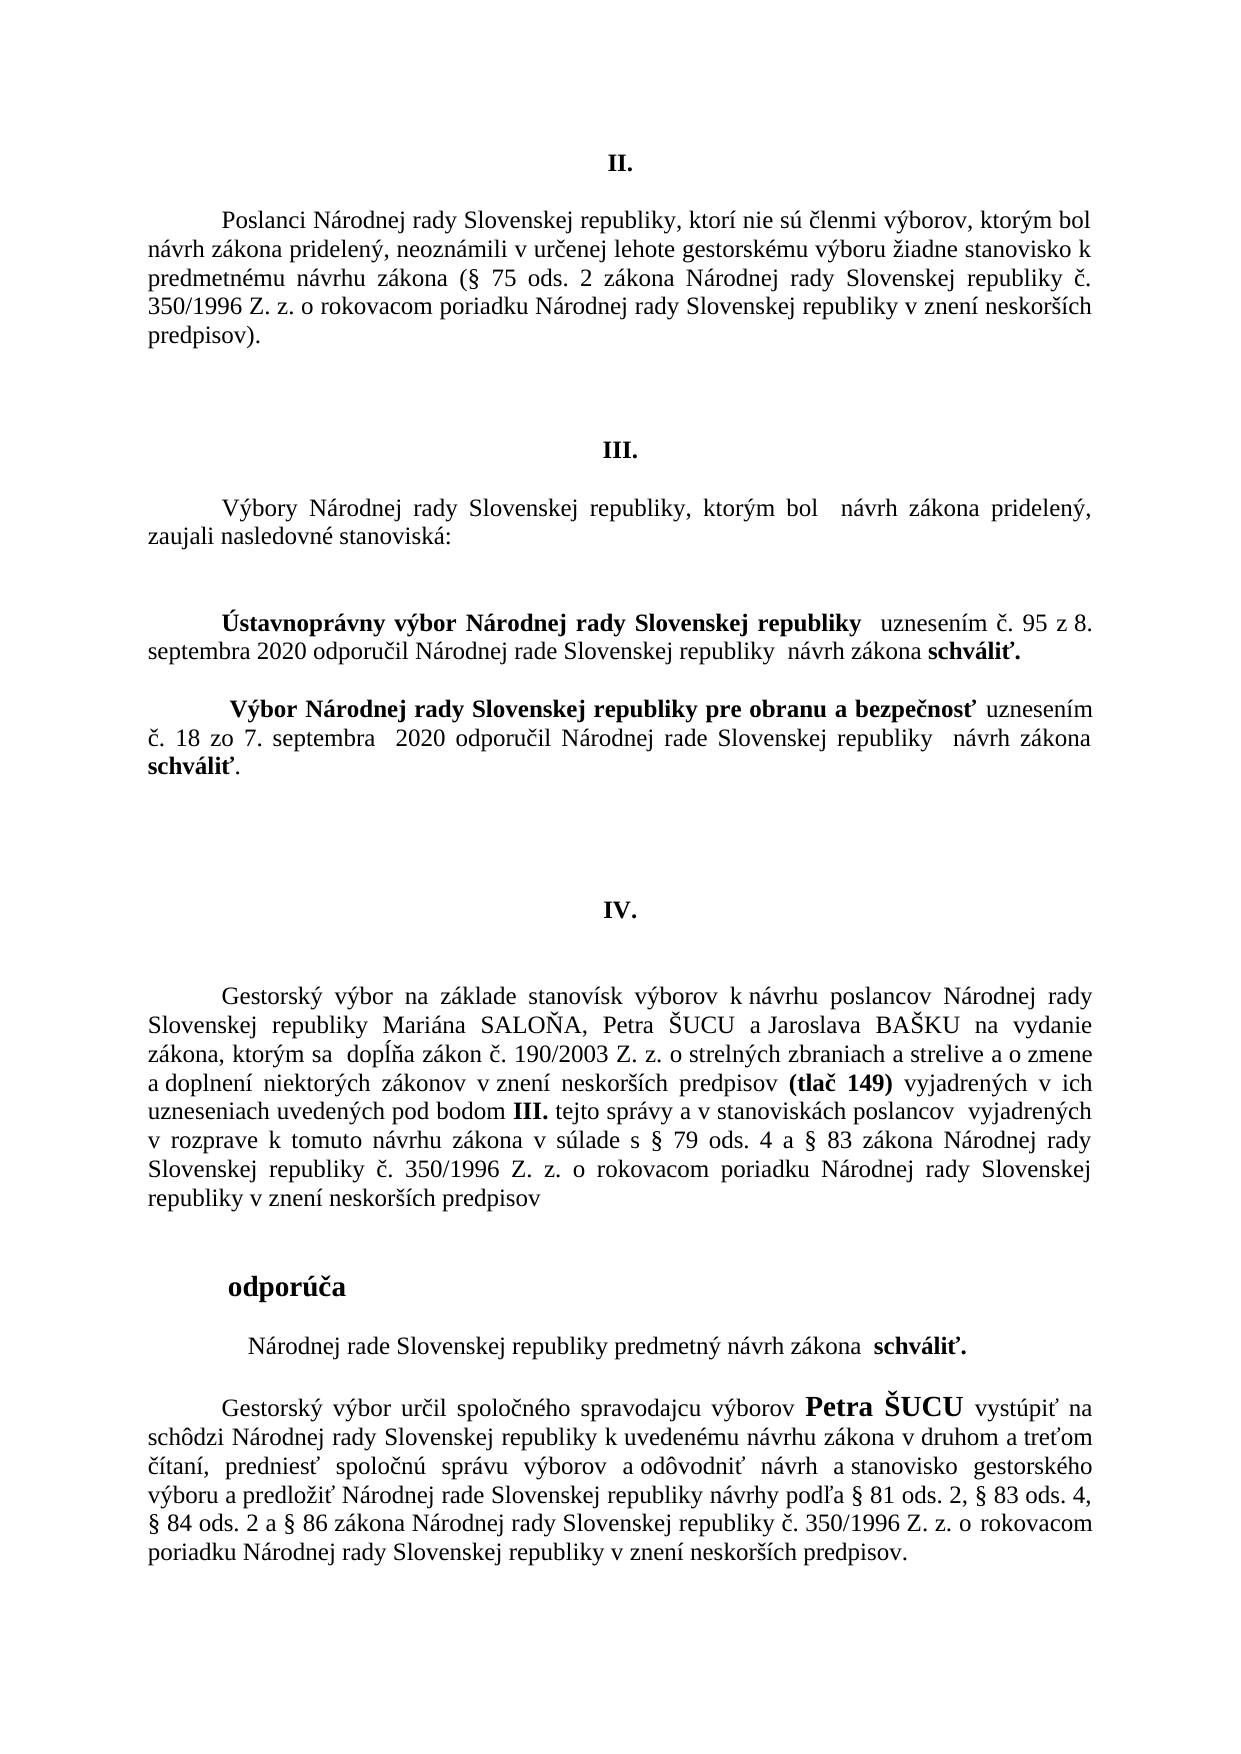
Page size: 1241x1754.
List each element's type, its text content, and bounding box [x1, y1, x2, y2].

text Poslanci Národnej rady Slovenskej republiky, ktorí nie sú členmi výborov, ktorým bol návrh zákona pridelený, neoznámili v určenej lehote gestorskému výboru žiadne stanovisko k predmetnému návrhu zákona (§ 75 ods. 2 zákona Národnej rady Slovenskej republiky č. 350/1996 Z. z. o rokovacom poriadku Národnej rady Slovenskej republiky v znení neskorších predpisov). [148, 205, 1093, 349]
text II. [148, 148, 1093, 176]
text IV. [148, 895, 1093, 924]
text Výbor Národnej rady Slovenskej republiky pre obranu a bezpečnosť uznesením č. 18 zo 7. septembra 2020 odporučil Národnej rade Slovenskej republiky návrh zákona schváliť. [148, 694, 1093, 780]
text Výbory Národnej rady Slovenskej republiky, ktorým bol návrh zákona pridelený, zaujali nasledovné stanoviská: [148, 493, 1093, 550]
text Gestorský výbor na základe stanovísk výborov k návrhu poslancov Národnej rady Slovenskej republiky Mariána SALOŇA, Petra ŠUCU a Jaroslava BAŠKU na vydanie zákona, ktorým sa dopĺňa zákon č. 190/2003 Z. z. o strelných zbraniach a strelive a o zmene a doplnení niektorých zákonov v znení neskorších predpisov (tlač 149) vyjadrených v ich uzneseniach uvedených pod bodom III. tejto správy a v stanoviskách poslancov vyjadrených v rozprave k tomuto návrhu zákona v súlade s § 79 ods. § 83 zákona Národnej rady Slovenskej republiky č. 350/1996 Z. z. o rokovacom poriadku Národnej rady Slovenskej republiky v znení neskorších predpisov [148, 981, 1093, 1211]
text Národnej rade Slovenskej republiky predmetný návrh zákona schváliť. [148, 1331, 1093, 1360]
text Gestorský výbor určil spoločného spravodajcu výborov Petra ŠUCU vystúpiť na schôdzi Národnej rady Slovenskej republiky k uvedenému návrhu zákona v druhom a treťom čítaní, predniesť spoločnú správu výborov a odôvodniť návrh a stanovisko gestorského výboru a predložiť Národnej rade Slovenskej republiky návrhy podľa § 81 ods. 2, § 83 ods. 4, § 84 ods. 2 a § 86 zákona Národnej rady Slovenskej republiky č. 350/1996 Z. z. o rokovacom poriadku Národnej rady Slovenskej republiky v znení neskorších predpisov. [148, 1389, 1093, 1566]
text Ústavnoprávny výbor Národnej rady Slovenskej republiky uznesením č. 95 z 8. septembra 2020 odporučil Národnej rade Slovenskej republiky návrh zákona schváliť. [148, 608, 1093, 665]
text III. [148, 435, 1093, 464]
text odporúča [148, 1269, 1093, 1302]
